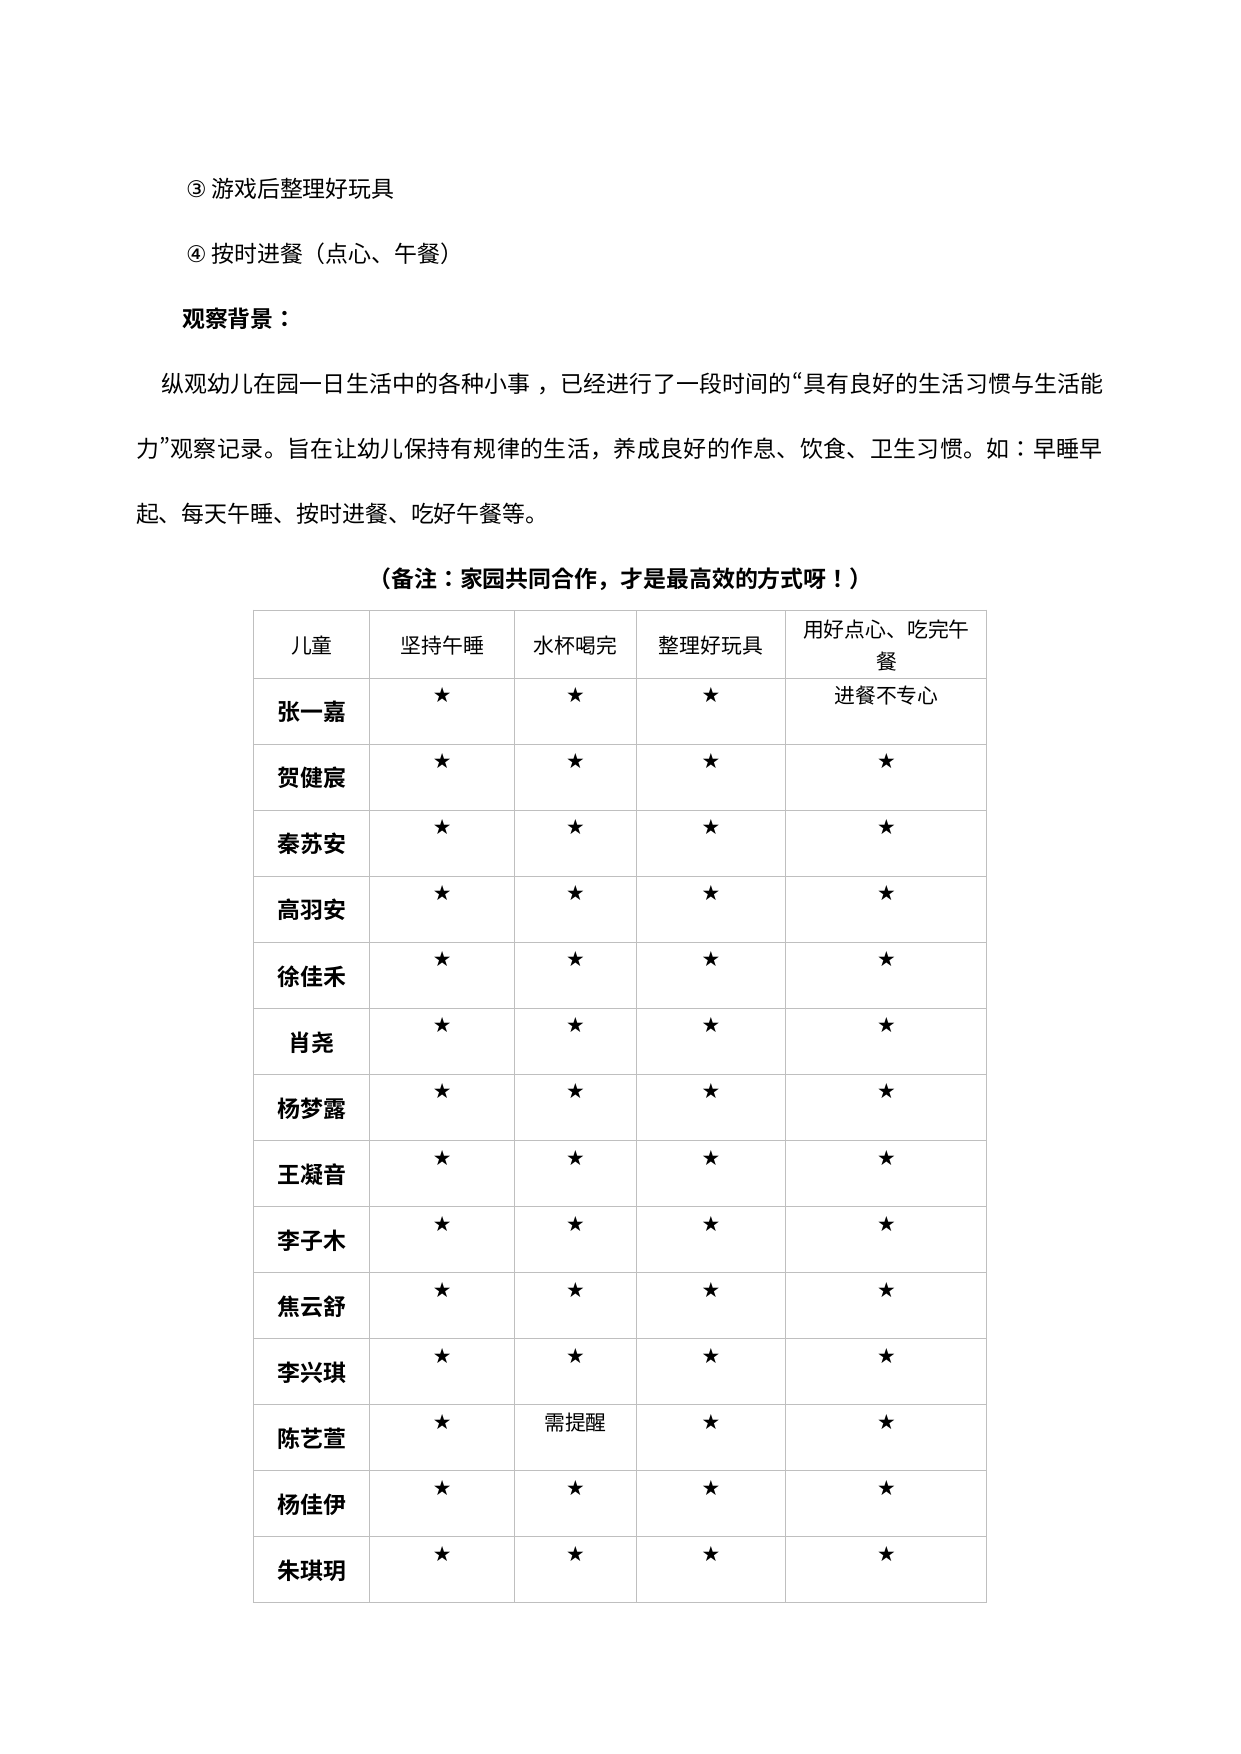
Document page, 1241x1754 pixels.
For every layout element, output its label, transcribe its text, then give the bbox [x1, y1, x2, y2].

table_cell ★ [786, 1537, 986, 1602]
list ④按时进餐（点心、午餐） [186, 219, 1104, 284]
table_cell ★ [515, 877, 636, 942]
table_cell 朱琪玥 [254, 1537, 369, 1602]
table_cell ★ [637, 943, 785, 1008]
text 观察背景： [136, 284, 1104, 349]
table_cell ★ [637, 1405, 785, 1470]
text （备注：家园共同合作，才是最高效的方式呀！） [136, 544, 1104, 609]
table_cell ★ [637, 679, 785, 743]
table_cell ★ [515, 1273, 636, 1338]
table_cell ★ [370, 1273, 514, 1338]
table_header 坚持午睡 [370, 611, 514, 677]
table_cell ★ [370, 811, 514, 876]
table_cell ★ [370, 943, 514, 1008]
table_cell ★ [370, 1141, 514, 1206]
table_cell 张一嘉 [254, 679, 369, 743]
table_header 儿童 [254, 611, 369, 677]
table_cell ★ [637, 1471, 785, 1536]
text 纵观幼儿在园一日生活中的各种小事 ，已经进行了一段时间的“具有良好的生活习惯与生活能力”观察记录。旨在让幼儿保持有规律的生活，养成良好的作息、饮食、卫生习惯。如：早睡早起、每天午睡、按时进餐、吃好午餐等。 [136, 349, 1104, 544]
table_cell ★ [370, 1009, 514, 1074]
table_cell ★ [515, 745, 636, 809]
table_cell ★ [786, 1141, 986, 1206]
table_cell ★ [786, 943, 986, 1008]
table_cell ★ [370, 1339, 514, 1404]
table_cell ★ [515, 1471, 636, 1536]
table_cell 贺健宸 [254, 745, 369, 809]
table_cell 秦苏安 [254, 811, 369, 876]
table_cell 高羽安 [254, 877, 369, 942]
table_cell ★ [637, 1537, 785, 1602]
table_cell ★ [786, 1075, 986, 1140]
table_cell ★ [786, 1339, 986, 1404]
table_cell ★ [370, 1405, 514, 1470]
table_cell 陈艺萱 [254, 1405, 369, 1470]
table_cell 王凝音 [254, 1141, 369, 1206]
table_cell ★ [637, 811, 785, 876]
table_cell ★ [786, 1471, 986, 1536]
table_cell ★ [515, 1075, 636, 1140]
table_cell 李子木 [254, 1207, 369, 1272]
table_cell ★ [370, 745, 514, 809]
table_cell ★ [370, 877, 514, 942]
table_cell ★ [370, 1075, 514, 1140]
table_cell ★ [637, 1207, 785, 1272]
table_cell 徐佳禾 [254, 943, 369, 1008]
table_cell ★ [637, 877, 785, 942]
table_header 水杯喝完 [515, 611, 636, 677]
table_header 整理好玩具 [637, 611, 785, 677]
table_cell ★ [786, 1207, 986, 1272]
table_cell ★ [370, 1471, 514, 1536]
table_cell ★ [637, 1141, 785, 1206]
table_cell ★ [515, 1537, 636, 1602]
table_cell 李兴琪 [254, 1339, 369, 1404]
table_cell ★ [515, 943, 636, 1008]
table_cell ★ [786, 811, 986, 876]
table_cell ★ [515, 1009, 636, 1074]
table_cell ★ [370, 1537, 514, 1602]
table_cell ★ [786, 1405, 986, 1470]
table_cell ★ [515, 811, 636, 876]
table_cell ★ [515, 1207, 636, 1272]
table_cell 焦云舒 [254, 1273, 369, 1338]
table_cell ★ [637, 1339, 785, 1404]
table_cell ★ [786, 1273, 986, 1338]
table_cell 杨梦露 [254, 1075, 369, 1140]
table_cell 肖尧 [254, 1009, 369, 1074]
table_cell ★ [515, 1339, 636, 1404]
table_cell 杨佳伊 [254, 1471, 369, 1536]
table_cell ★ [370, 1207, 514, 1272]
table_cell ★ [637, 745, 785, 809]
table_cell ★ [637, 1273, 785, 1338]
table_cell 需提醒 [515, 1405, 636, 1470]
table_cell ★ [370, 679, 514, 743]
list ③游戏后整理好玩具 [186, 154, 1104, 219]
table_cell ★ [786, 877, 986, 942]
table_cell ★ [637, 1009, 785, 1074]
table_cell ★ [515, 679, 636, 743]
table_cell ★ [786, 745, 986, 809]
table_cell ★ [515, 1141, 636, 1206]
table_header 用好点心、吃完午餐 [786, 611, 986, 677]
table_cell ★ [637, 1075, 785, 1140]
table_cell 进餐不专心 [786, 679, 986, 743]
table_cell ★ [786, 1009, 986, 1074]
